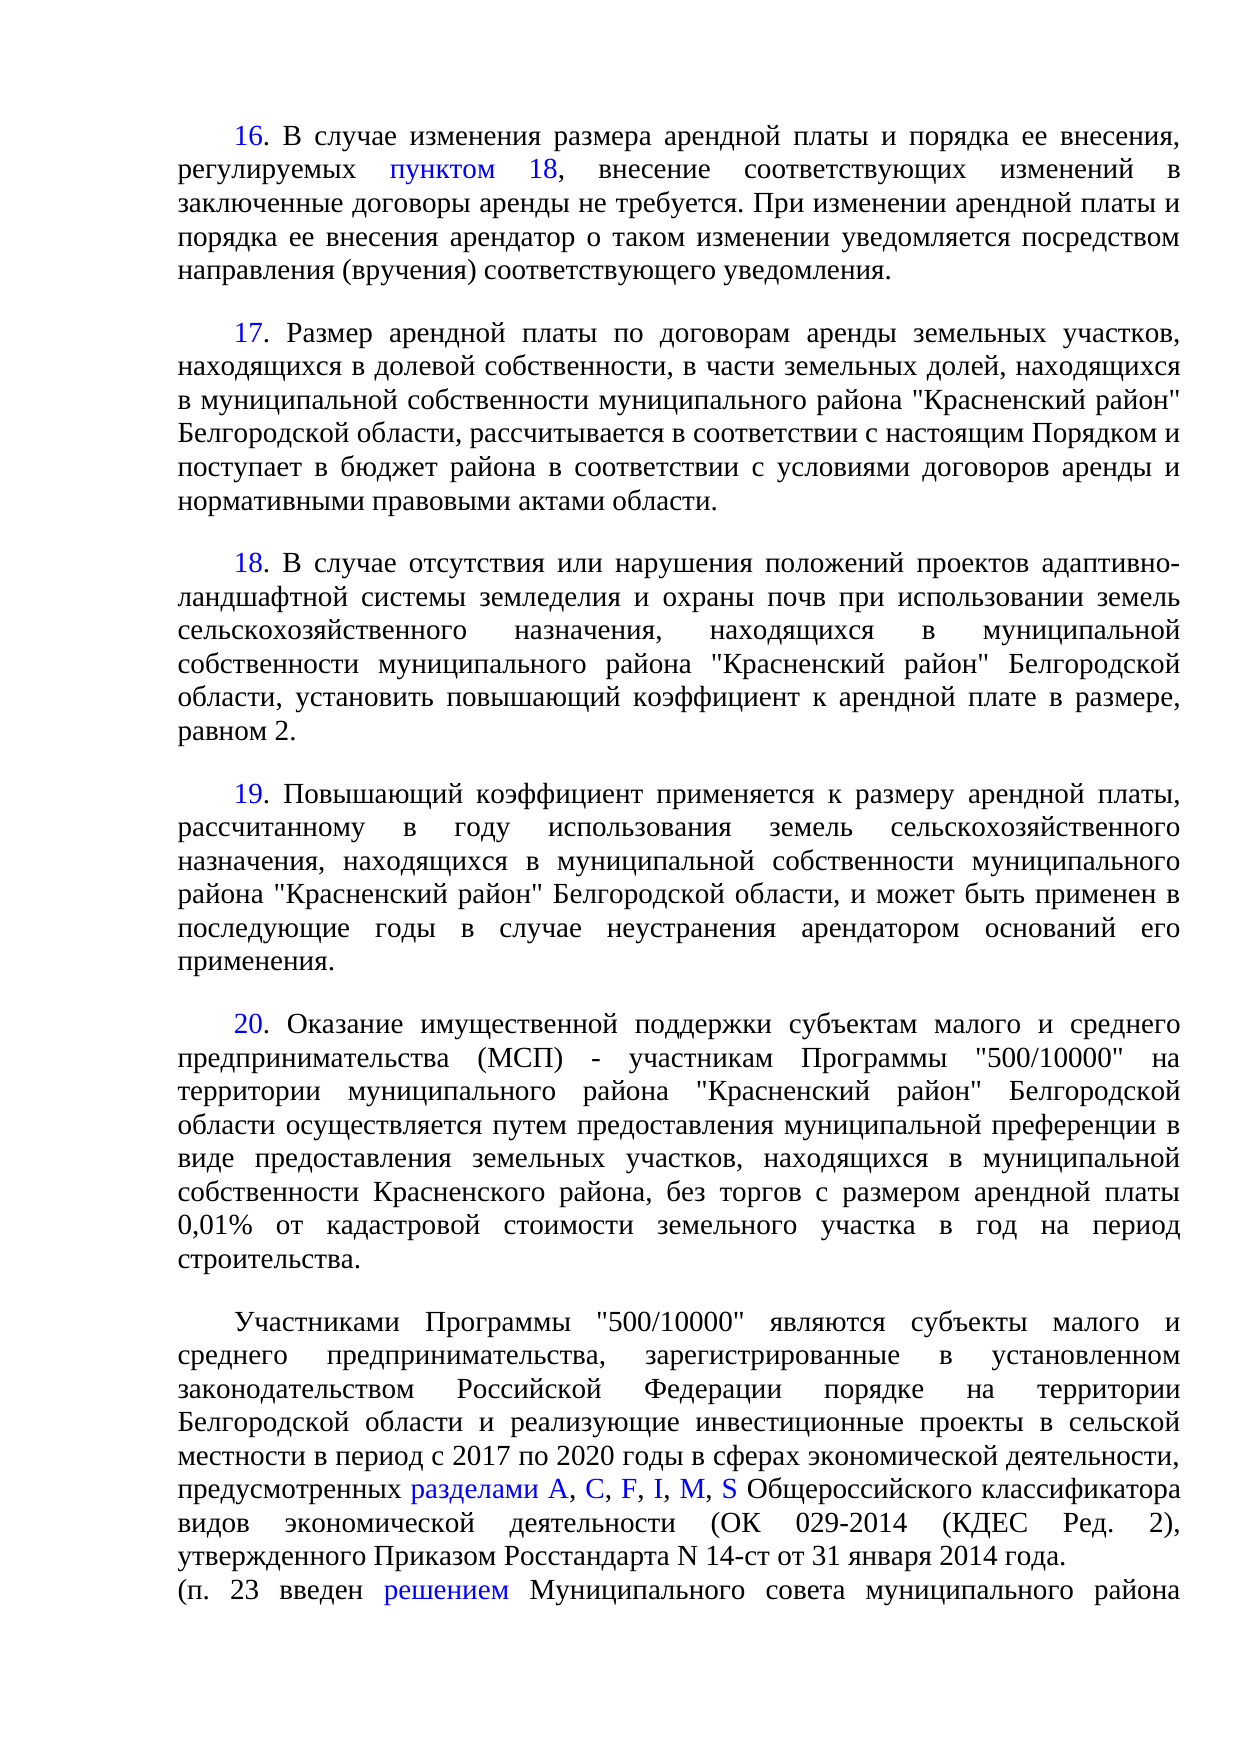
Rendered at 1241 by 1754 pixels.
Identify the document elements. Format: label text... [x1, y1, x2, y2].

text 18. В случае отсутствия или нарушения положений проектов адаптивно-ландшафтной системы земледелия и охраны почв при использовании земель сельскохозяйственного назначения, находящихся в муниципальной собственности муниципального района "Красненский район" Белгородской области, установить повышающий коэффициент к арендной плате в размере, равном 2. [177, 545, 1181, 747]
text Участниками Программы "500/10000" являются субъекты малого и среднего предпринимательства, зарегистрированные в установленном законодательством Российской Федерации порядке на территории Белгородской области и реализующие инвестиционные проекты в сельской местности в период с 2017 по 2020 годы в сферах экономической деятельности, предусмотренных разделами A, C, F, I, M, S Общероссийского классификатора видов экономической деятельности (ОК 029-2014 (КДЕС Ред. 2), утвержденного Приказом Росстандарта N 14-ст от 31 января 2014 года. [177, 1304, 1181, 1572]
text 17. Размер арендной платы по договорам аренды земельных участков, находящихся в долевой собственности, в части земельных долей, находящихся в муниципальной собственности муниципального района "Красненский район" Белгородской области, рассчитывается в соответствии с настоящим Порядком и поступает в бюджет района в соответствии с условиями договоров аренды и нормативными правовыми актами области. [177, 315, 1181, 516]
text 16. В случае изменения размера арендной платы и порядка ее внесения, регулируемых пунктом 18, внесение соответствующих изменений в заключенные договоры аренды не требуется. При изменении арендной платы и порядка ее внесения арендатор о таком изменении уведомляется посредством направления (вручения) соответствующего уведомления. [177, 118, 1181, 286]
text 19. Повышающий коэффициент применяется к размеру арендной платы, рассчитанному в году использования земель сельскохозяйственного назначения, находящихся в муниципальной собственности муниципального района "Красненский район" Белгородской области, и может быть применен в последующие годы в случае неустранения арендатором оснований его применения. [177, 776, 1181, 977]
text 20. Оказание имущественной поддержки субъектам малого и среднего предпринимательства (МСП) - участникам Программы "500/10000" на территории муниципального района "Красненский район" Белгородской области осуществляется путем предоставления муниципальной преференции в виде предоставления земельных участков, находящихся в муниципальной собственности Красненского района, без торгов с размером арендной платы 0,01% от кадастровой стоимости земельного участка в год на период строительства. [177, 1006, 1181, 1274]
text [177, 1572, 1181, 1606]
